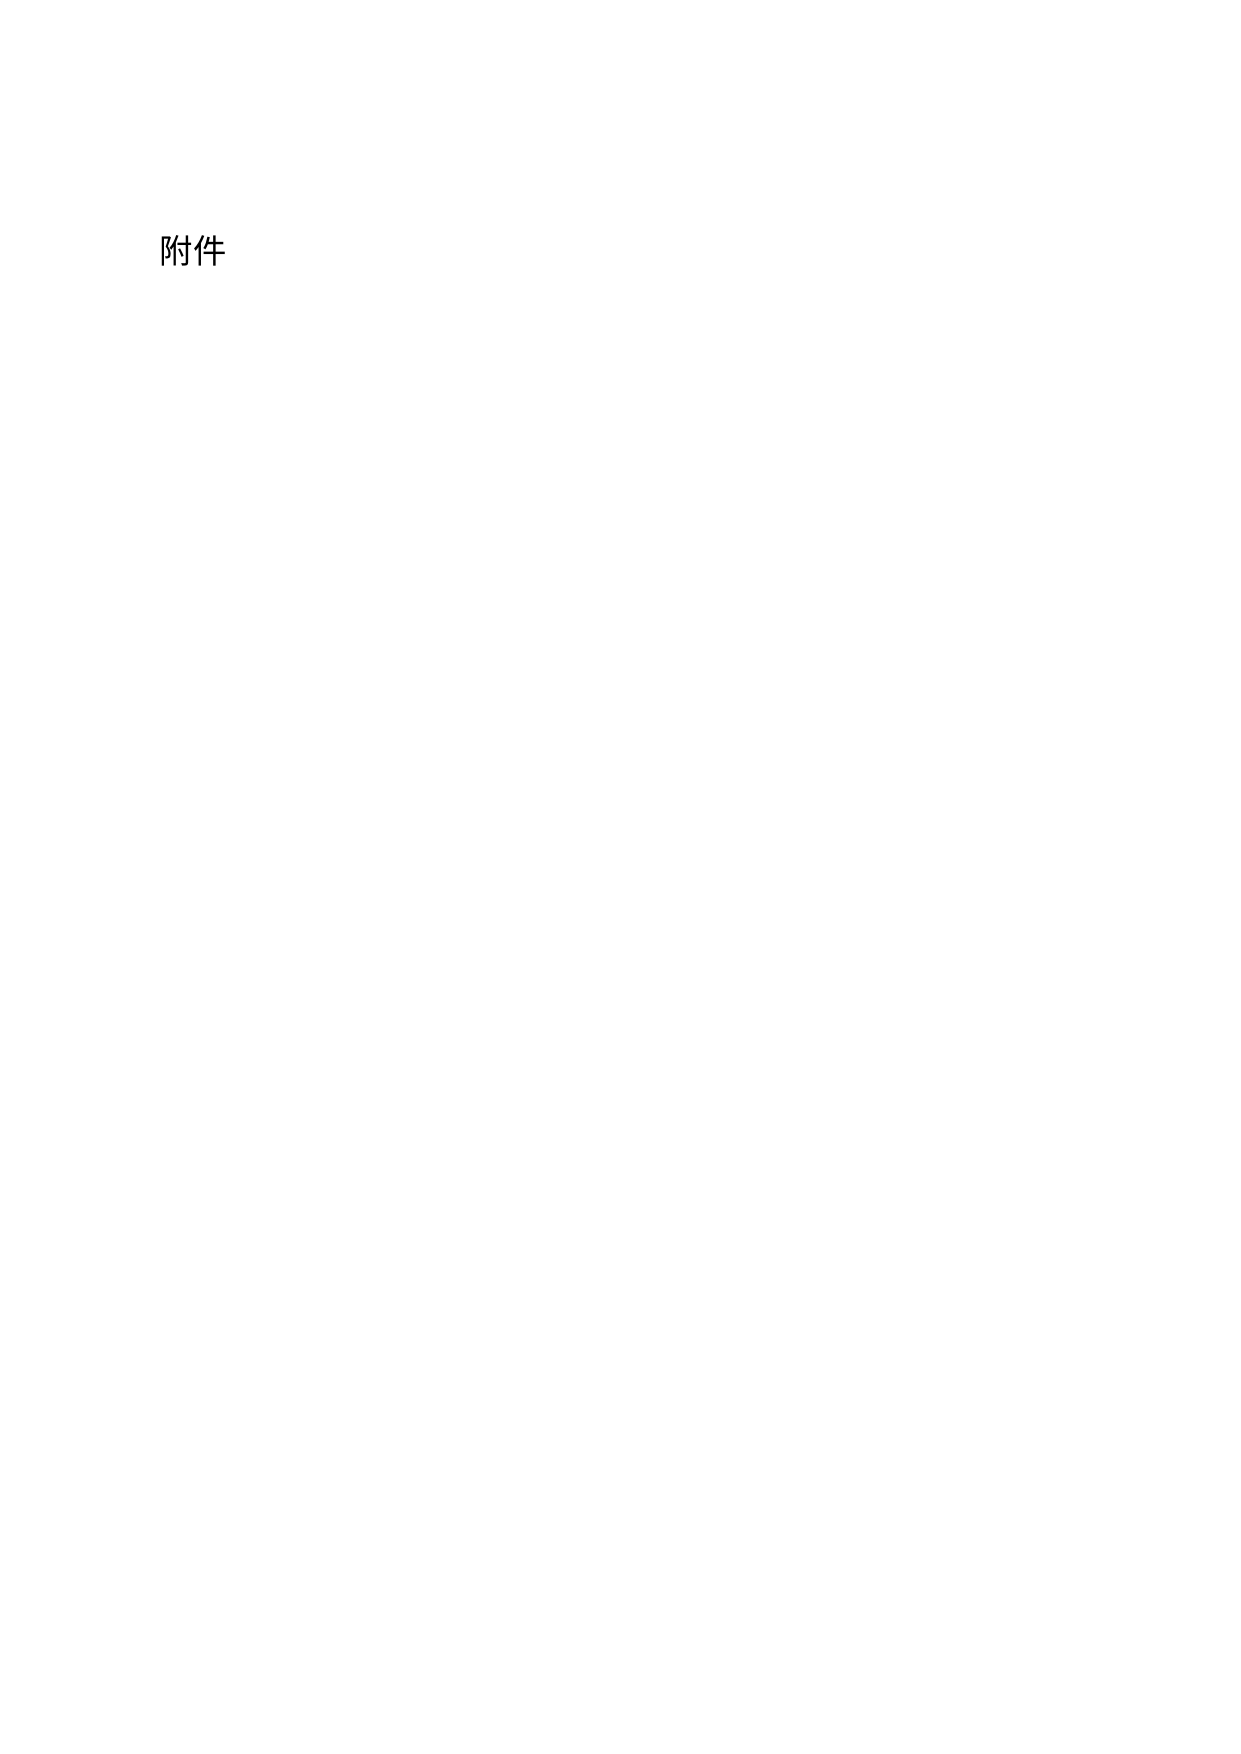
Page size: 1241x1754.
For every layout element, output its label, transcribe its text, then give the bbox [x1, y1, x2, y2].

text 附件 [159, 217, 1081, 282]
